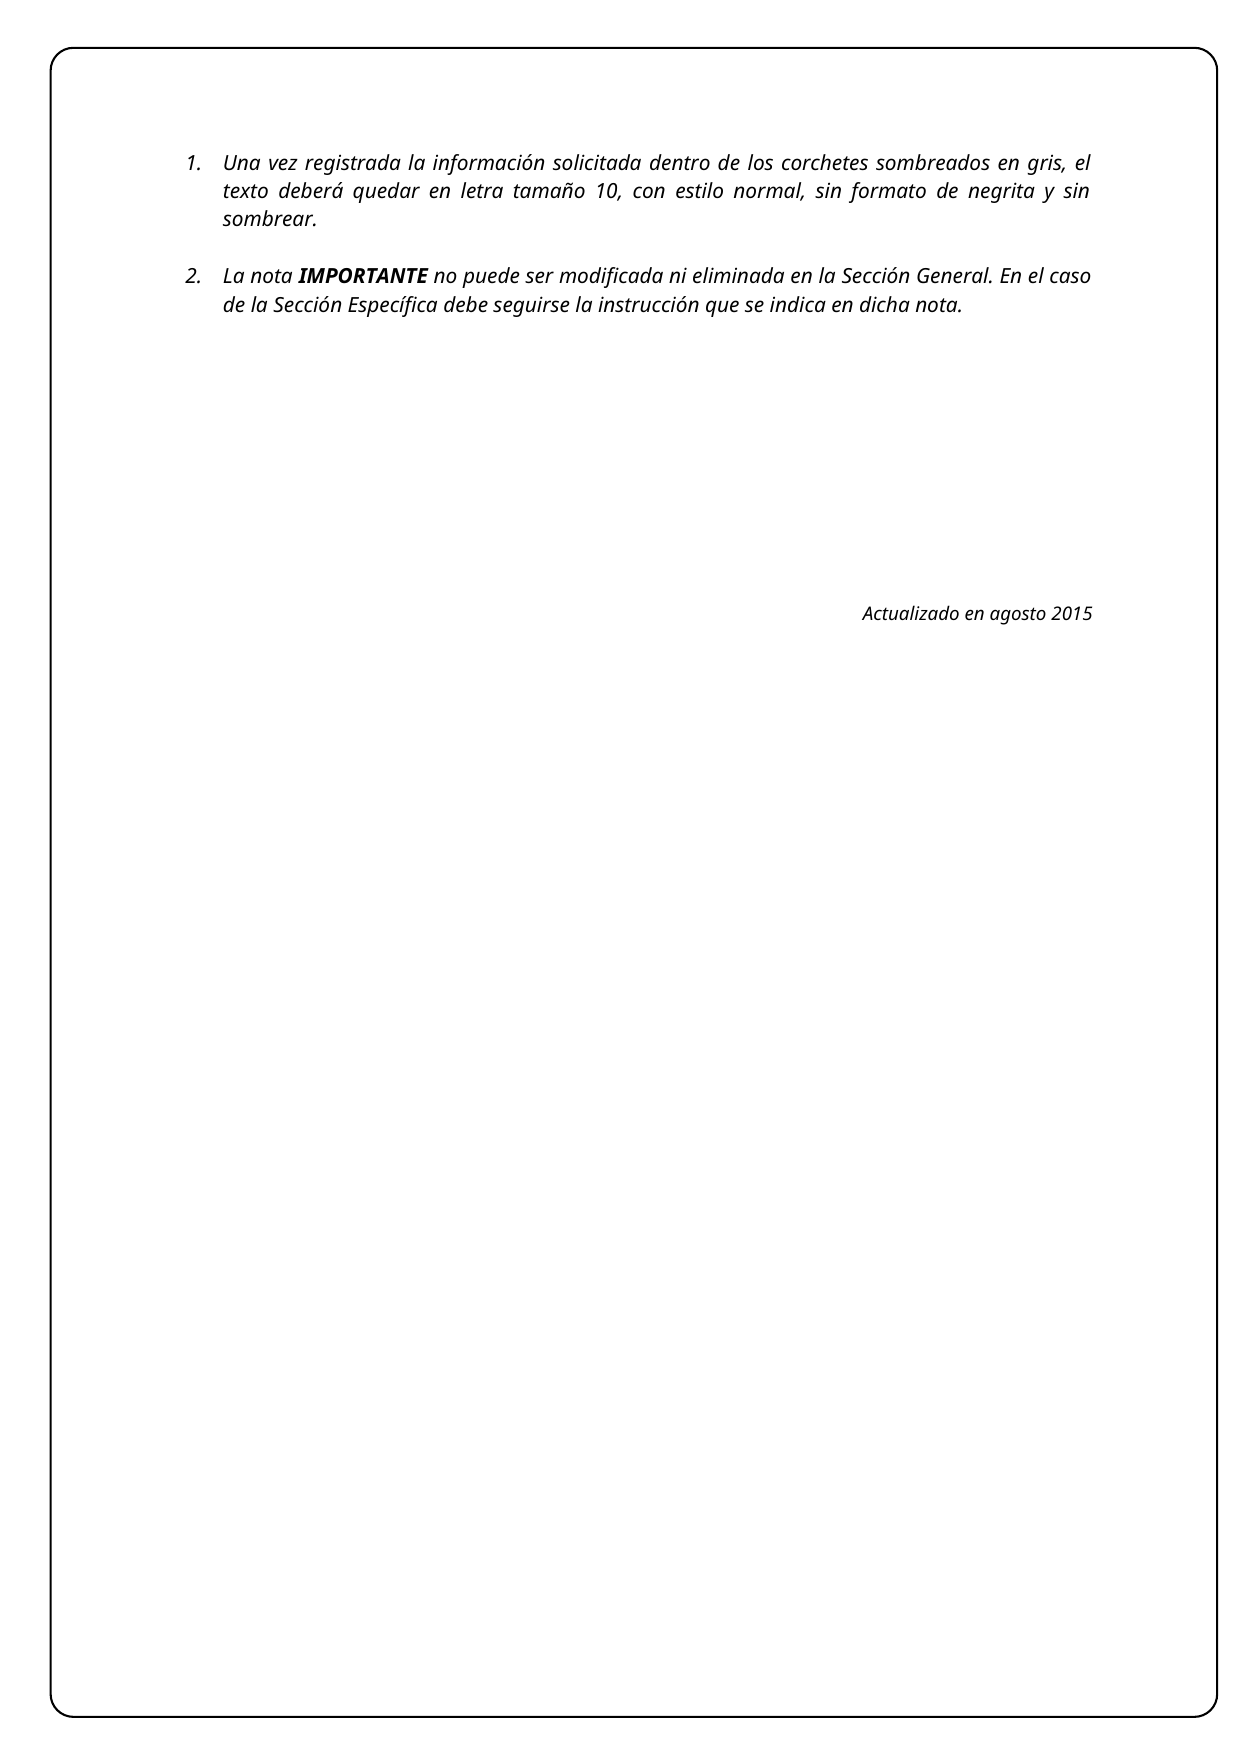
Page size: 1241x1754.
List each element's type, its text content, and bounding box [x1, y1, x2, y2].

list Una vez registrada la información solicitada dentro de los corchetes sombreados en gris, el texto deberá quedar en letra tamaño 10, con estilo normal, sin formato de negrita y sin sombrear. [185, 148, 1092, 233]
list Actualizado en agosto 2015 [207, 600, 1092, 625]
list La nota IMPORTANTE no puede ser modificada ni eliminada en la Sección General. En el caso de la Sección Específica debe seguirse la instrucción que se indica en dicha nota. [185, 261, 1092, 318]
